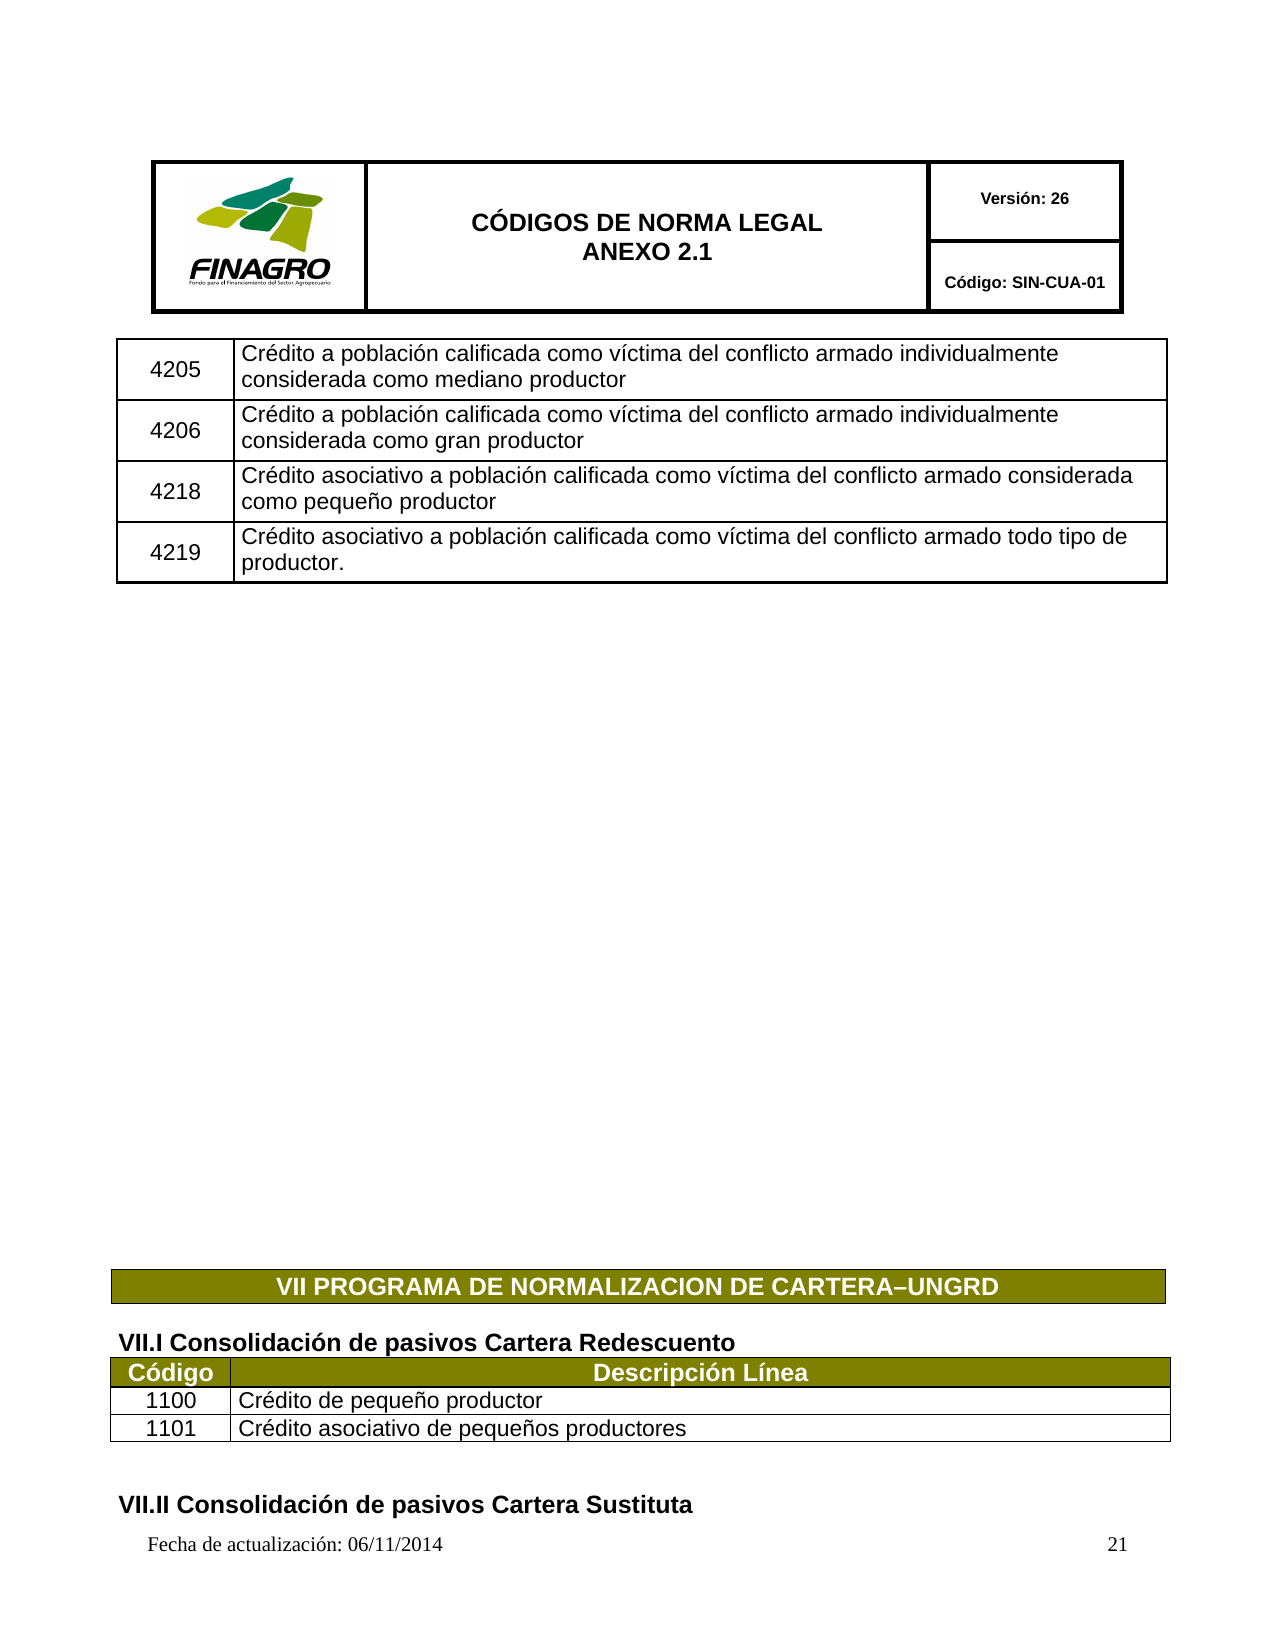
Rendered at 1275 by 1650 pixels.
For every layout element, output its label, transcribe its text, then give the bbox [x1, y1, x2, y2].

table_cell Crédito a población calificada como víctima del conflicto armado individualmente considerada como mediano productor [235, 340, 1166, 399]
table_cell 1100 [111, 1388, 230, 1414]
table_cell 4219 [118, 523, 233, 581]
title VII.II Consolidación de pasivos Cartera Sustituta [118, 1490, 1157, 1519]
table_header Descripción Línea [231, 1358, 1170, 1386]
table_cell 4206 [118, 401, 233, 459]
title VII.I Consolidación de pasivos Cartera Redescuento [118, 1328, 1157, 1357]
table_cell 4205 [118, 340, 233, 399]
text VII PROGRAMA DE NORMALIZACION DE CARTERA–UNGRD [112, 1270, 1165, 1303]
table_cell Crédito de pequeño productor [231, 1388, 1170, 1414]
table_header Código [111, 1358, 230, 1386]
table_cell 4218 [118, 462, 233, 521]
table_cell Crédito asociativo a población calificada como víctima del conflicto armado todo tipo de productor. [235, 523, 1166, 581]
table_cell Crédito asociativo a población calificada como víctima del conflicto armado considerada como pequeño productor [235, 462, 1166, 521]
table_cell 1101 [111, 1415, 230, 1441]
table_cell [231, 1415, 1170, 1441]
table_cell Crédito a población calificada como víctima del conflicto armado individualmente considerada como gran productor [235, 401, 1166, 459]
